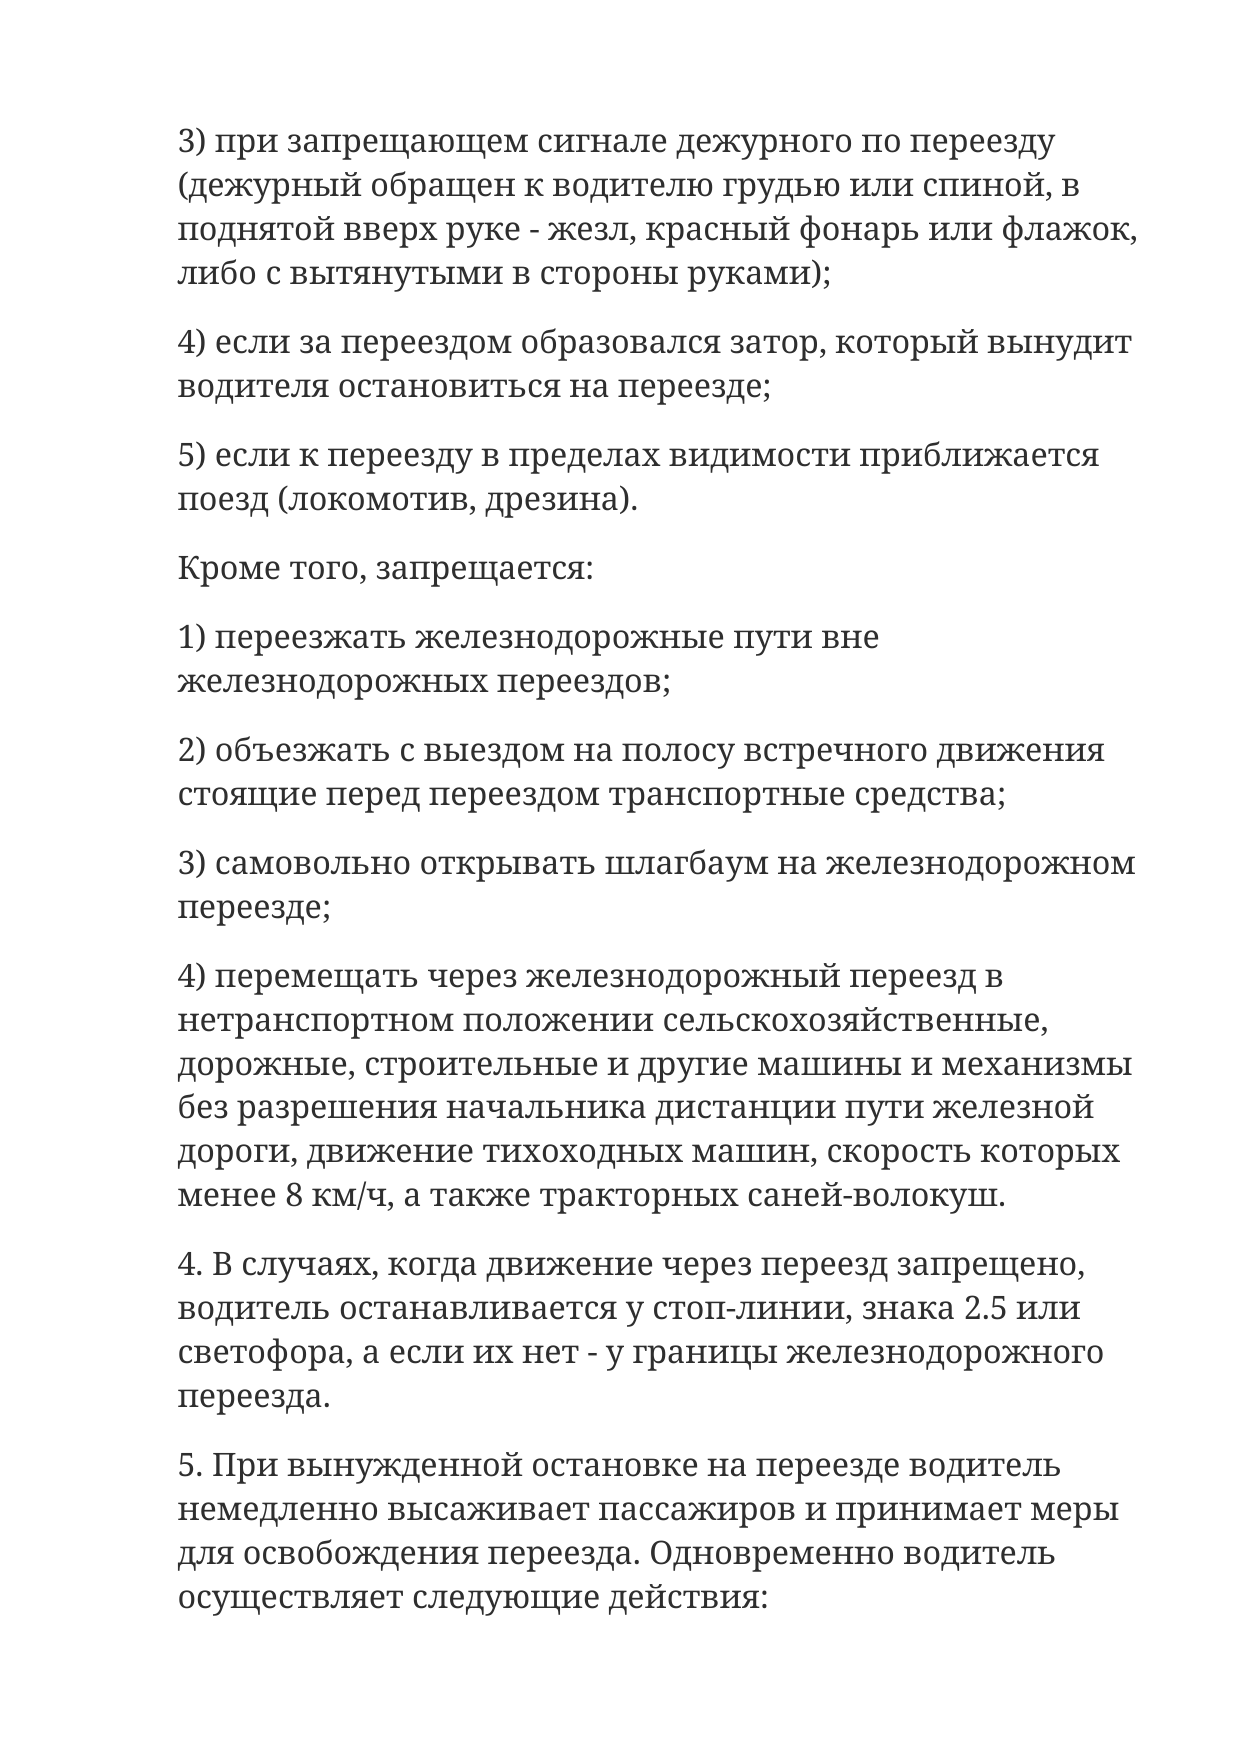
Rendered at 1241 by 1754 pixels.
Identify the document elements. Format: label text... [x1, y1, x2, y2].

text 4) перемещать через железнодорожный переезд в нетранспортном положении сельскохозяйственные, дорожные, строительные и другие машины и механизмы без разрешения начальника дистанции пути железной дороги, движение тихоходных машин, скорость которых менее 8 км/ч, а также тракторных саней-волокуш. [177, 952, 1152, 1216]
text 4) если за переездом образовался затор, который вынудит водителя остановиться на переезде; [177, 319, 1152, 407]
text Кроме того, запрещается: [177, 545, 1152, 589]
text 1) переезжать железнодорожные пути вне железнодорожных переездов; [177, 614, 1152, 702]
text 5) если к переезду в пределах видимости приближается поезд (локомотив, дрезина). [177, 432, 1152, 520]
text 4. В случаях, когда движение через переезд запрещено, водитель останавливается у стоп-линии, знака 2.5 или светофора, а если их нет - у границы железнодорожного переезда. [177, 1241, 1152, 1417]
text 5. При вынужденной остановке на переезде водитель немедленно высаживает пассажиров и принимает меры для освобождения переезда. Одновременно водитель осуществляет следующие действия: [177, 1442, 1152, 1618]
text 3) при запрещающем сигнале дежурного по переезду (дежурный обращен к водителю грудью или спиной, в поднятой вверх руке - жезл, красный фонарь или флажок, либо с вытянутыми в стороны руками); [177, 118, 1152, 294]
text 3) самовольно открывать шлагбаум на железнодорожном переезде; [177, 839, 1152, 927]
text 2) объезжать с выездом на полосу встречного движения стоящие перед переездом транспортные средства; [177, 727, 1152, 814]
